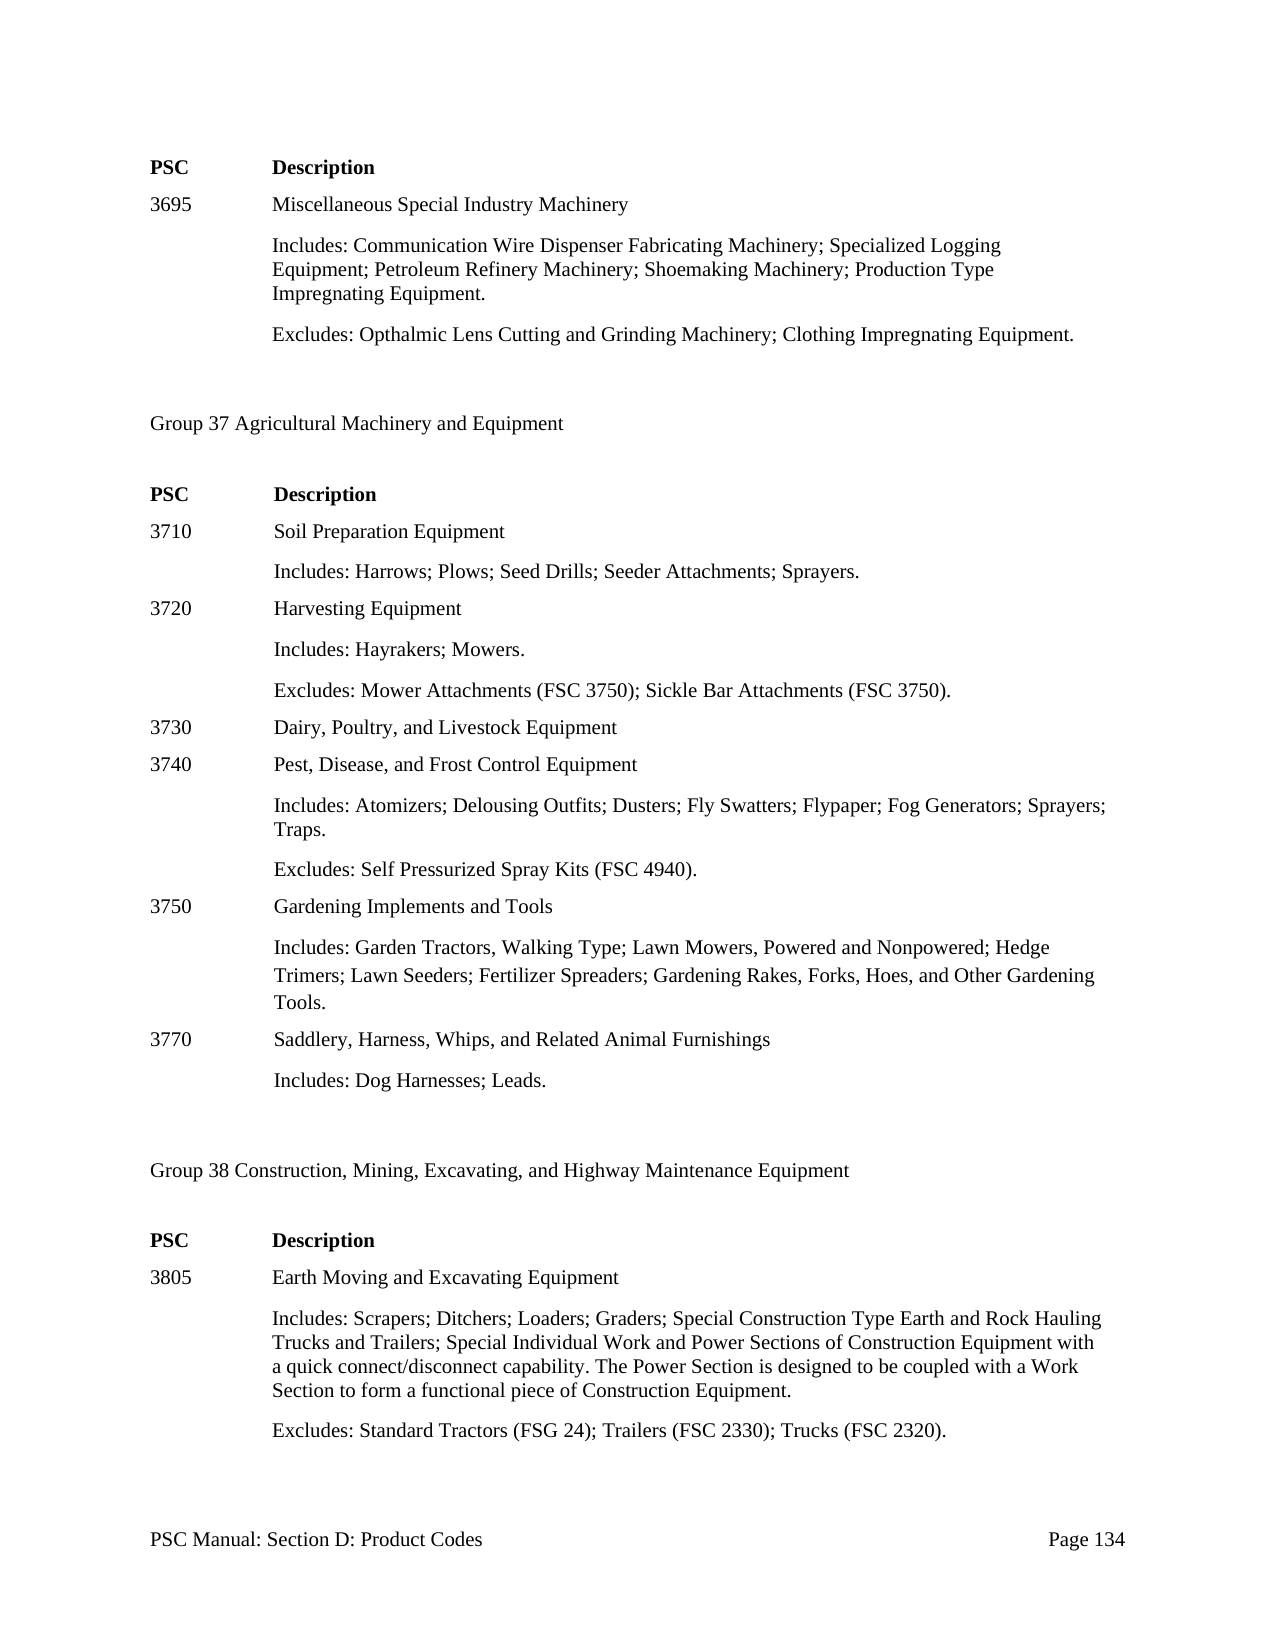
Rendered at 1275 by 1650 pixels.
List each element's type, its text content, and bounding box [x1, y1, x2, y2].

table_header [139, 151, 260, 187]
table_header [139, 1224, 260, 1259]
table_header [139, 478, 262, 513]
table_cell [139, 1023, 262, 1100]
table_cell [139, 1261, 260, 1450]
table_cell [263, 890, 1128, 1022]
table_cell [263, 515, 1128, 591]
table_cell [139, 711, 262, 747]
subtitle Group 37 Agricultural Machinery and Equipment [150, 411, 1125, 435]
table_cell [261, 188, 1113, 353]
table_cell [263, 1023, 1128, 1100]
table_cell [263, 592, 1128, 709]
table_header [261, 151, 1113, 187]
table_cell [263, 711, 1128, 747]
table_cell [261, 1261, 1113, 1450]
subtitle Group 38 Construction, Mining, Excavating, and Highway Maintenance Equipment [150, 1157, 1125, 1182]
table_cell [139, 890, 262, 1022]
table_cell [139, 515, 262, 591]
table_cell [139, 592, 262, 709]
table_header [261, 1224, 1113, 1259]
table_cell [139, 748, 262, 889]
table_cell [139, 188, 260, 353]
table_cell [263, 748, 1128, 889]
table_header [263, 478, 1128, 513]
